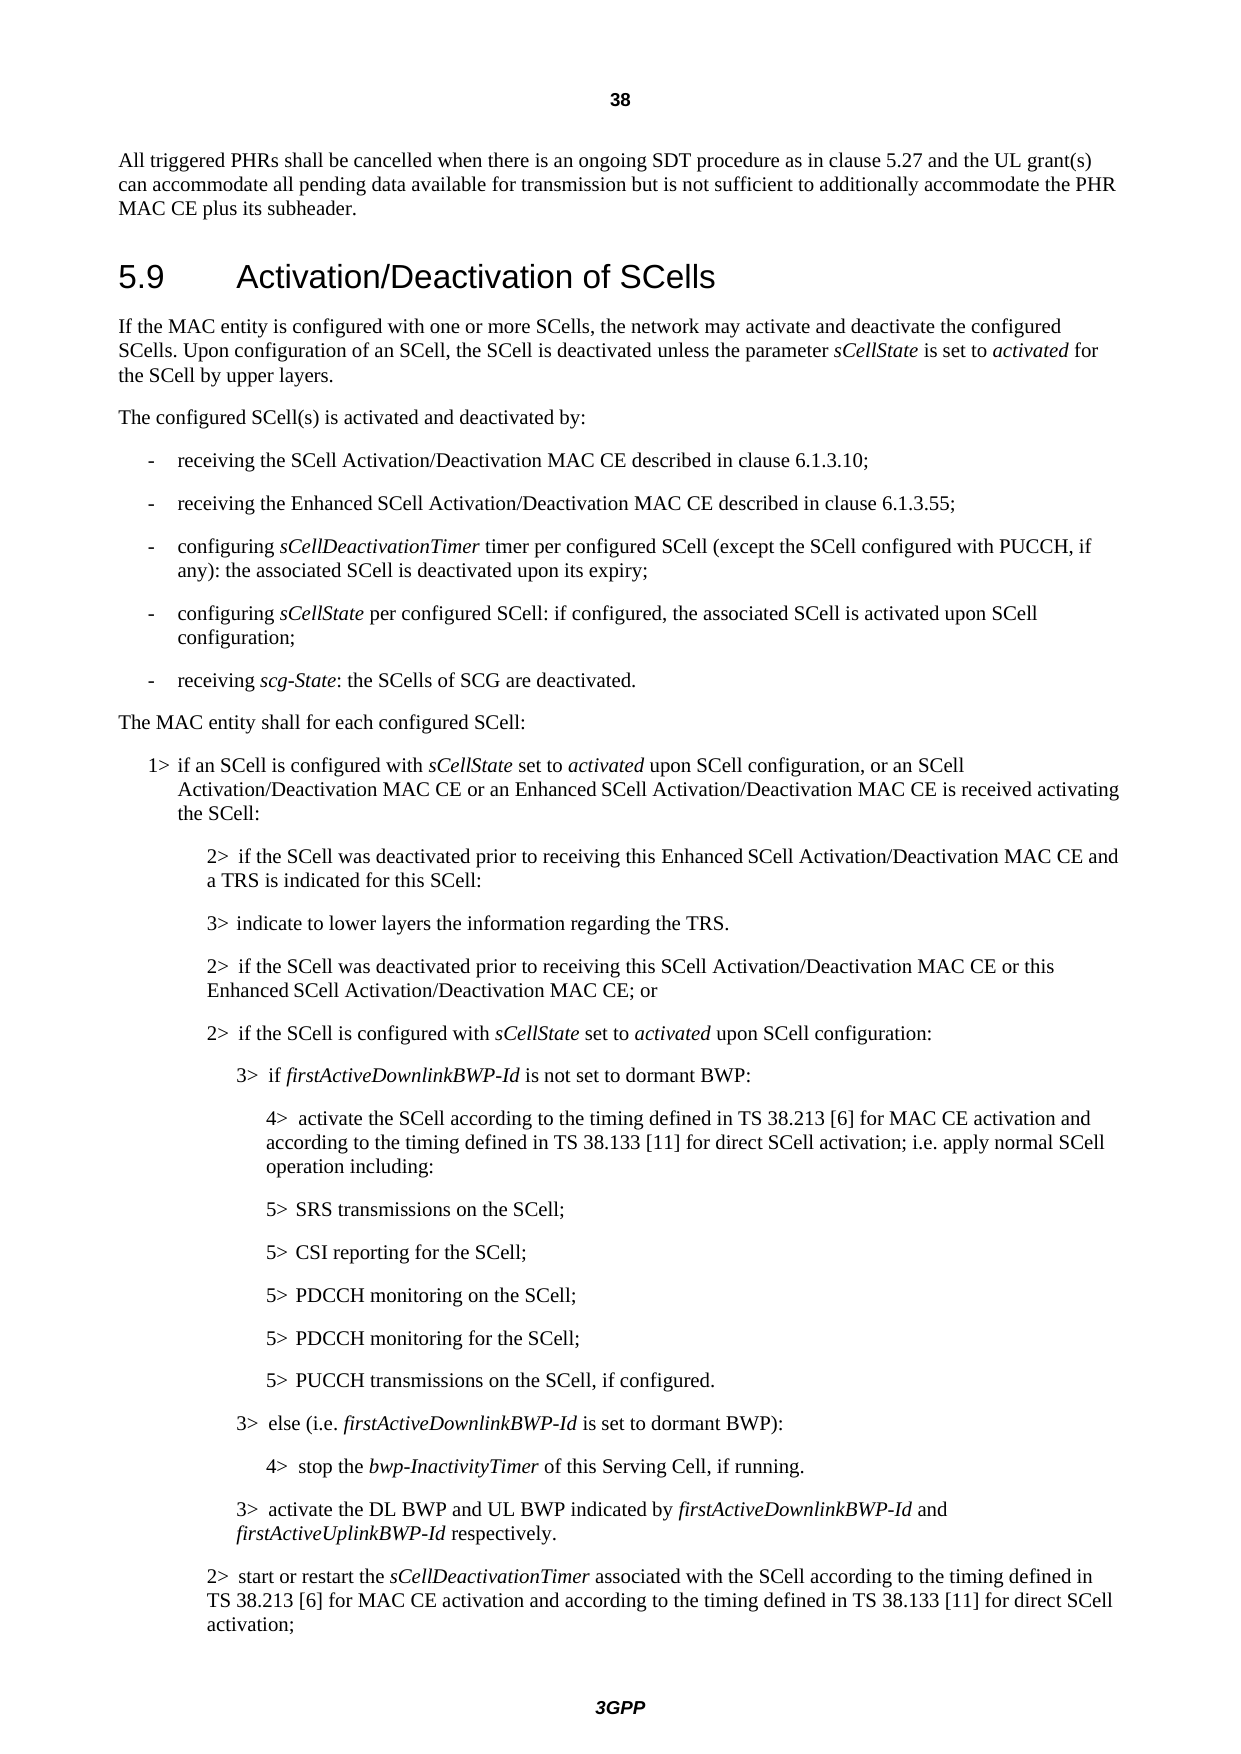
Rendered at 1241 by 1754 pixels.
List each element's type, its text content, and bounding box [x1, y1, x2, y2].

text 3> indicate to lower layers the information regarding the TRS. [207, 911, 1122, 935]
text 5> SRS transmissions on the SCell; [266, 1197, 1122, 1221]
text 5> PDCCH monitoring for the SCell; [266, 1326, 1122, 1350]
text - configuring sCellState per configured SCell: if configured, the associated SCell is activated upon SCell configuration; [148, 601, 1122, 649]
text - receiving scg-State: the SCells of SCG are deactivated. [148, 667, 1122, 692]
text 5> PUCCH transmissions on the SCell, if configured. [266, 1368, 1122, 1392]
text 3> else (i.e. firstActiveDownlinkBWP-Id is set to dormant BWP): [236, 1411, 1122, 1435]
text All triggered PHRs shall be cancelled when there is an ongoing SDT procedure as in clause 5.27 and the UL grant(s) can accommodate all pending data available for transmission but is not sufficient to additionally accommodate the PHR MAC CE plus its subheader. [118, 147, 1122, 220]
text 2> if the SCell was deactivated prior to receiving this Enhanced SCell Activation/Deactivation MAC CE and a TRS is indicated for this SCell: [207, 844, 1122, 892]
text 3> if firstActiveDownlinkBWP-Id is not set to dormant BWP: [236, 1063, 1122, 1087]
text 5> PDCCH monitoring on the SCell; [266, 1283, 1122, 1307]
text If the MAC entity is configured with one or more SCells, the network may activate and deactivate the configured SCells. Upon configuration of an SCell, the SCell is deactivated unless the parameter sCellState is set to activated for the SCell by upper layers. [118, 314, 1122, 387]
text - configuring sCellDeactivationTimer timer per configured SCell (except the SCell configured with PUCCH, if any): the associated SCell is deactivated upon its expiry; [148, 534, 1122, 582]
text 2> start or restart the sCellDeactivationTimer associated with the SCell according to the timing defined in TS 38.213 [6] for MAC CE activation and according to the timing defined in TS 38.133 [11] for direct SCell activation; [207, 1564, 1122, 1636]
text The MAC entity shall for each configured SCell: [118, 710, 1122, 734]
text 3> activate the DL BWP and UL BWP indicated by firstActiveDownlinkBWP-Id and firstActiveUplinkBWP-Id respectively. [236, 1497, 1122, 1545]
text 4> stop the bwp-InactivityTimer of this Serving Cell, if running. [266, 1454, 1122, 1478]
subtitle 5.9 Activation/Deactivation of SCells [118, 257, 1122, 296]
text 4> activate the SCell according to the timing defined in TS 38.213 [6] for MAC CE activation and according to the timing defined in TS 38.133 [11] for direct SCell activation; i.e. apply normal SCell operation including: [266, 1106, 1122, 1178]
text - receiving the Enhanced SCell Activation/Deactivation MAC CE described in clause 6.1.3.55; [148, 491, 1122, 515]
text 2> if the SCell is configured with sCellState set to activated upon SCell configuration: [207, 1021, 1122, 1045]
text 5> CSI reporting for the SCell; [266, 1240, 1122, 1264]
text 2> if the SCell was deactivated prior to receiving this SCell Activation/Deactivation MAC CE or this Enhanced SCell Activation/Deactivation MAC CE; or [207, 954, 1122, 1002]
text The configured SCell(s) is activated and deactivated by: [118, 405, 1122, 429]
text - receiving the SCell Activation/Deactivation MAC CE described in clause 6.1.3.10; [148, 448, 1122, 472]
text 1> if an SCell is configured with sCellState set to activated upon SCell configuration, or an SCell Activation/Deactivation MAC CE or an Enhanced SCell Activation/Deactivation MAC CE is received activating the SCell: [148, 753, 1122, 825]
